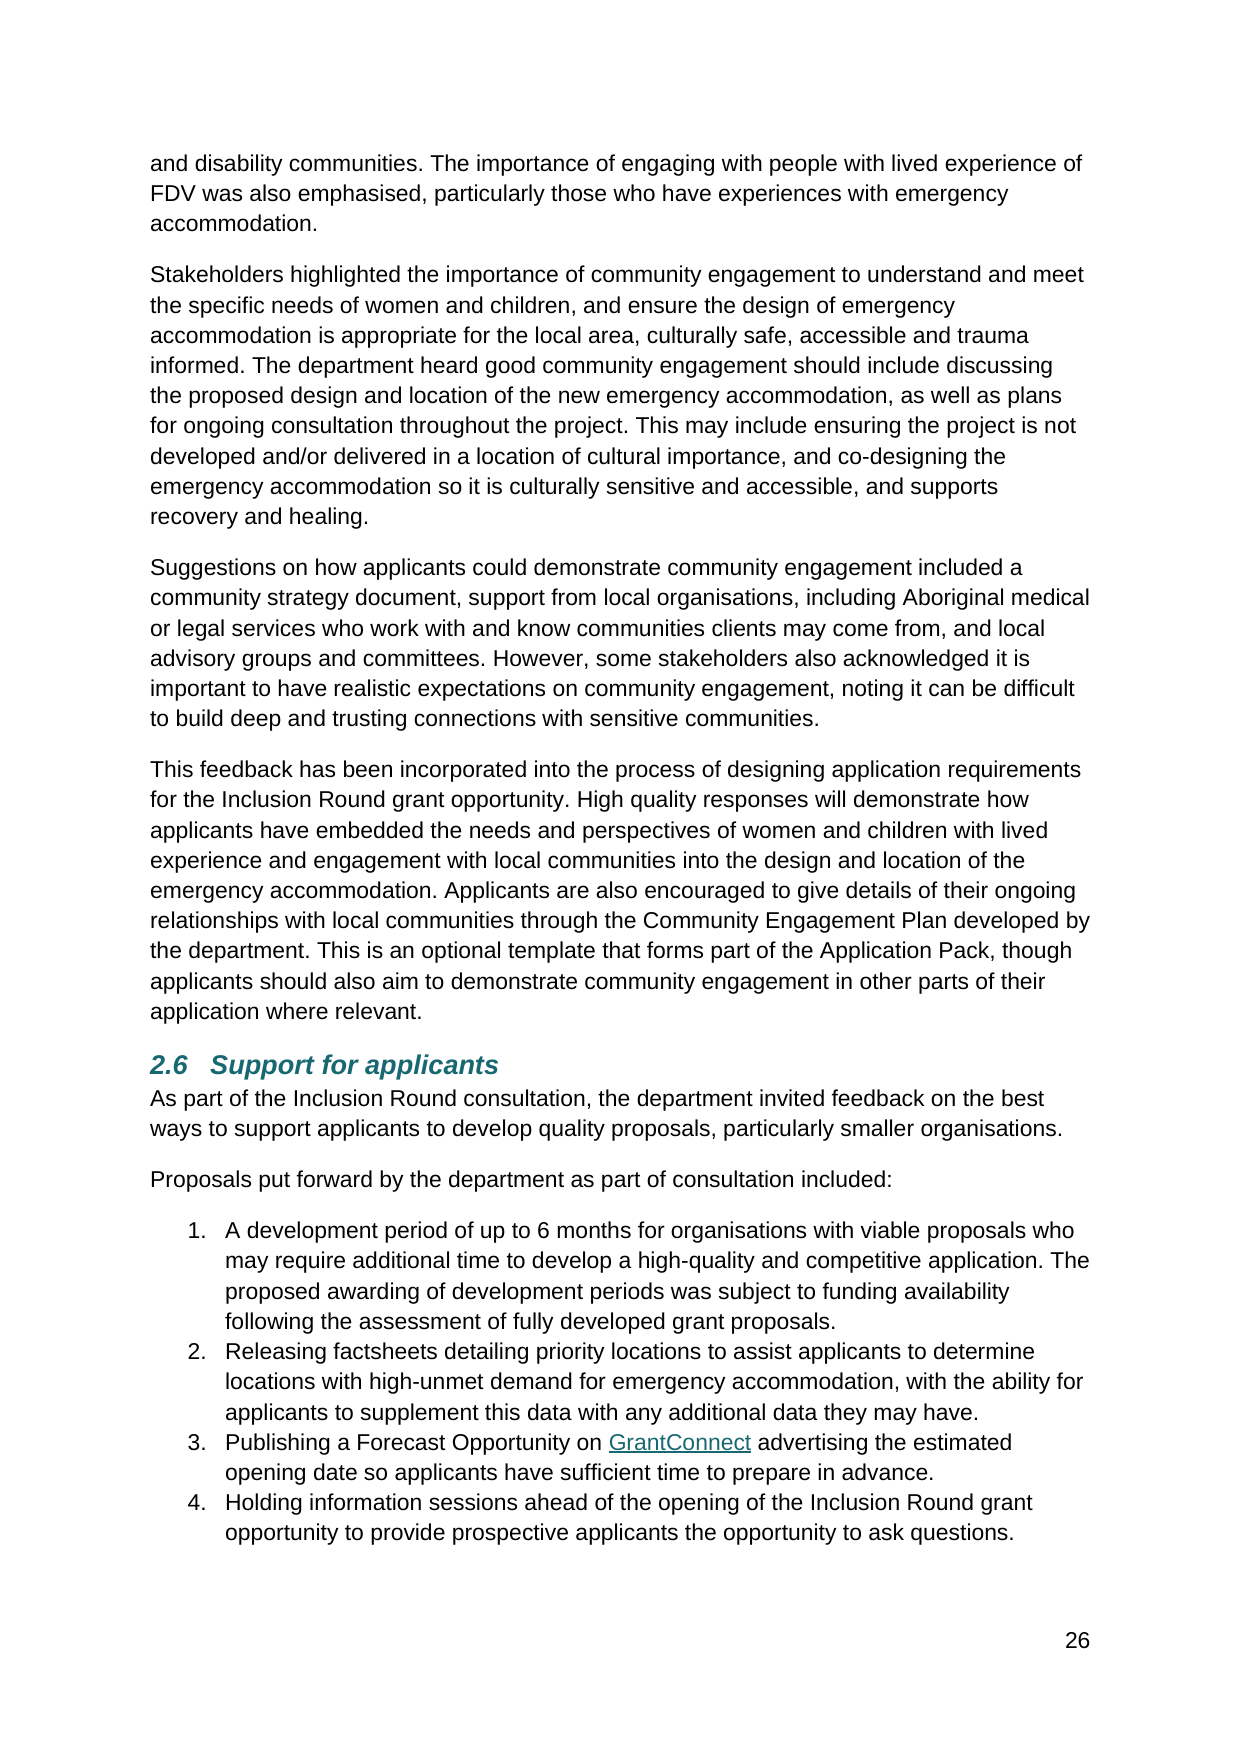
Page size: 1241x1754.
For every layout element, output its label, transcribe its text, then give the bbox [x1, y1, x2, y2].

text This feedback has been incorporated into the process of designing application requirements for the Inclusion Round grant opportunity. High quality responses will demonstrate how applicants have embedded the needs and perspectives of women and children with lived experience and engagement with local communities into the design and location of the emergency accommodation. Applicants are also encouraged to give details of their ongoing relationships with local communities through the Community Engagement Plan developed by the department. This is an optional template that forms part of the Application Pack, though applicants should also aim to demonstrate community engagement in other parts of their application where relevant. [150, 756, 1090, 1024]
text Proposals put forward by the department as part of consultation included: [150, 1166, 1090, 1192]
text As part of the Inclusion Round consultation, the department invited feedback on the best ways to support applicants to develop quality proposals, particularly smaller organisations. [150, 1085, 1090, 1141]
text Suggestions on how applicants could demonstrate community engagement included a community strategy document, support from local organisations, including Aboriginal medical or legal services who work with and know communities clients may come from, and local advisory groups and committees. However, some stakeholders also acknowledged it is important to have realistic expectations on community engagement, noting it can be difficult to build deep and trusting connections with sensitive communities. [150, 554, 1090, 732]
text Stakeholders highlighted the importance of community engagement to understand and meet the specific needs of women and children, and ensure the design of emergency accommodation is appropriate for the local area, culturally safe, accessible and trauma informed. The department heard good community engagement should include discussing the proposed design and location of the new emergency accommodation, as well as plans for ongoing consultation throughout the project. This may include ensuring the project is not developed and/or delivered in a location of cultural importance, and co-designing the emergency accommodation so it is culturally sensitive and accessible, and supports recovery and healing. [150, 261, 1090, 529]
list Publishing a Forecast Opportunity on GrantConnect advertising the estimated opening date so applicants have sufficient time to prepare in advance. [187, 1429, 1090, 1485]
list Holding information sessions ahead of the opening of the Inclusion Round grant opportunity to provide prospective applicants the opportunity to ask questions. [187, 1489, 1090, 1546]
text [150, 150, 1090, 237]
list Releasing factsheets detailing priority locations to assist applicants to determine locations with high-unmet demand for emergency accommodation, with the ability for applicants to supplement this data with any additional data they may have. [187, 1338, 1090, 1425]
list A development period of up to 6 months for organisations with viable proposals who may require additional time to develop a high-quality and competitive application. The proposed awarding of development periods was subject to funding availability following the assessment of fully developed grant proposals. [187, 1217, 1090, 1334]
subtitle Support for applicants [150, 1049, 1090, 1080]
